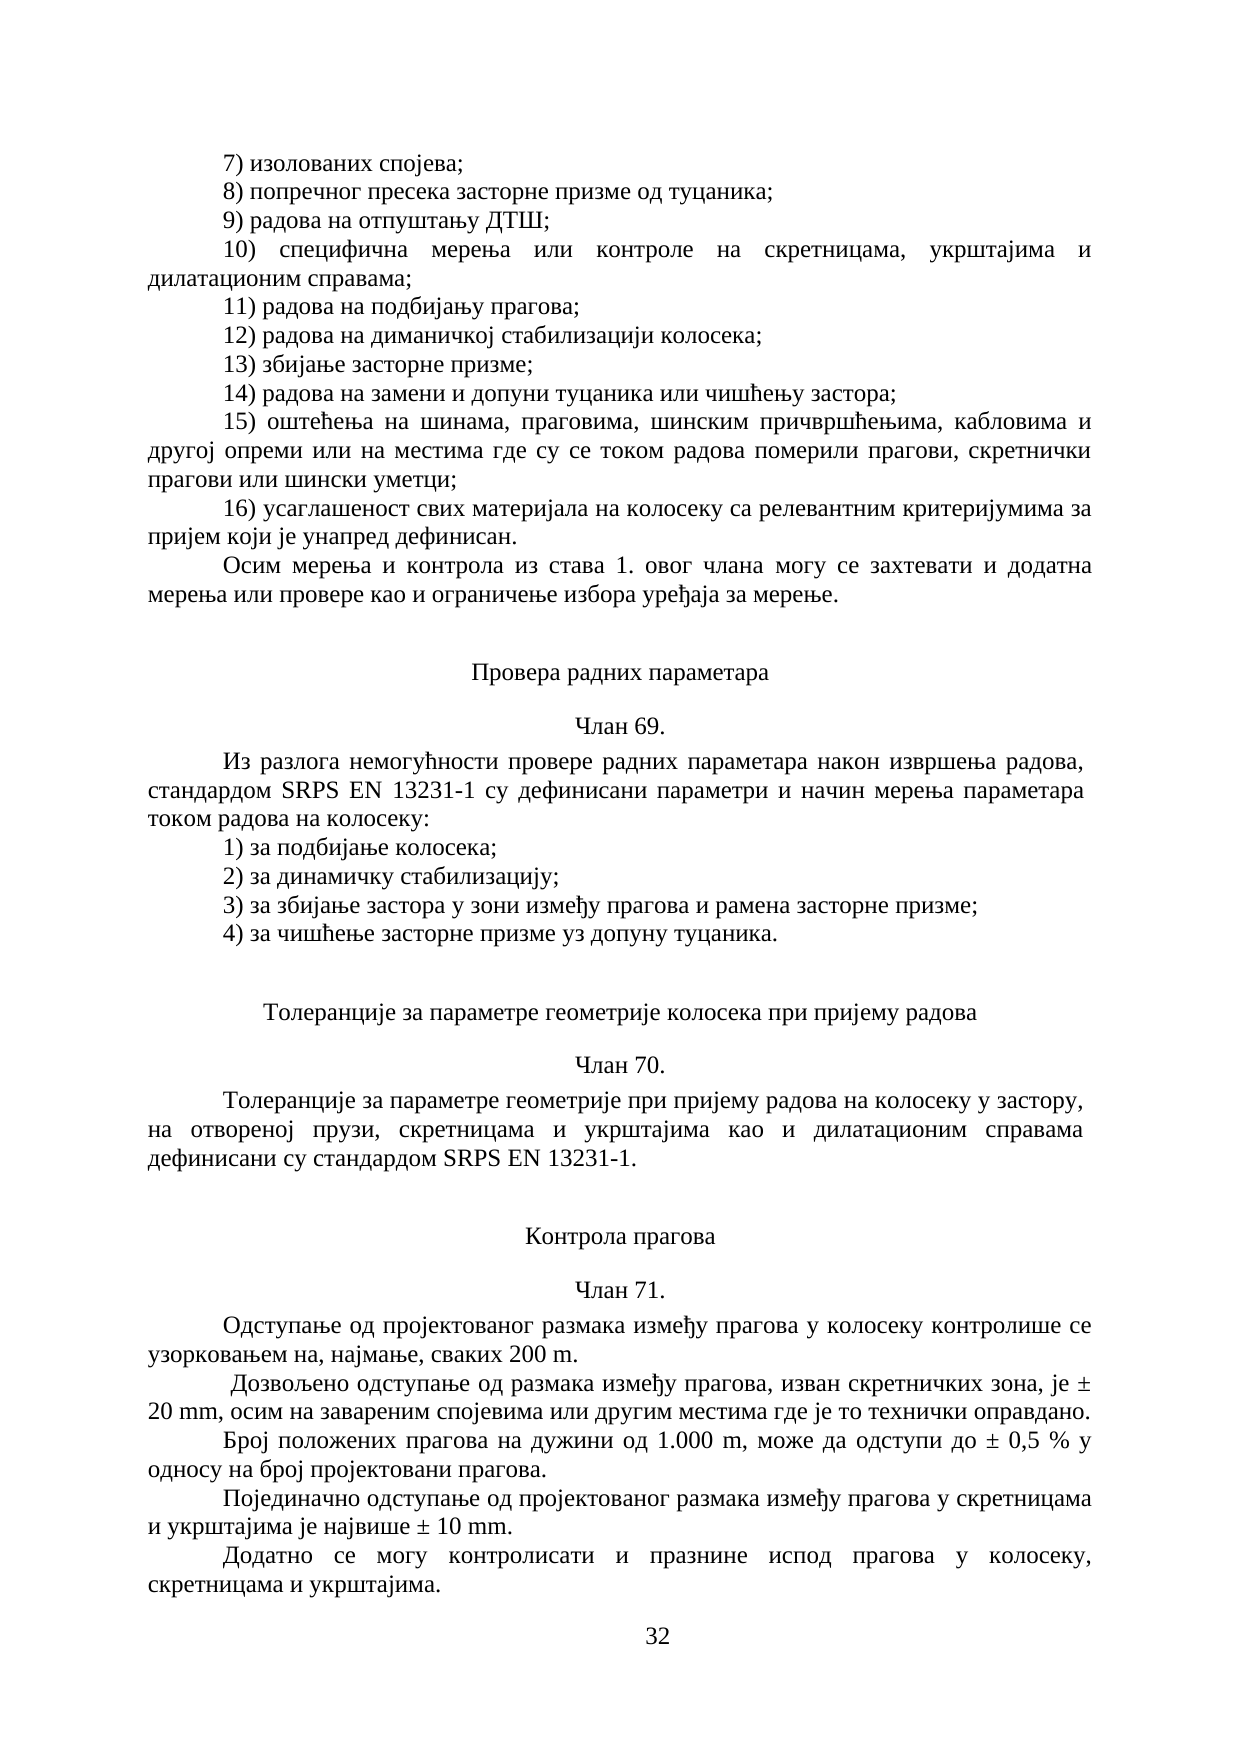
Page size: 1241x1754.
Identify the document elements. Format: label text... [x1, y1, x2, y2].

text 12) радова на диманичкој стабилизацији колосека; [148, 320, 1093, 349]
text 1) за подбијање колосека; [148, 832, 1084, 861]
text 15) оштећења на шинама, праговима, шинским причвршћењима, кабловима и другој опреми или на местима где су се током радова померили прагови, скретнички прагови или шински уметци; [148, 406, 1093, 493]
text 8) попречног пресека засторне призме од туцаника; [148, 176, 1093, 205]
text Контрола прагова [148, 1221, 1093, 1250]
text Члан 70. [148, 1051, 1093, 1079]
text 3) за збијање застора у зони између прагова и рамена засторне призме; [148, 890, 1084, 918]
text 2) за динамичку стабилизацију; [148, 861, 1084, 890]
text 14) радова на замени и допуни туцаника или чишћењу застора; [148, 378, 1093, 406]
text Одступање од пројектованог размака између прагова у колосеку контролише се узорковањем на, најмање, сваких 200 m. [148, 1310, 1093, 1368]
text Члан 69. [148, 711, 1093, 740]
text Број положених прагова на дужини од 1.000 m, може да одступи до ± 0,5 % у односу на број пројектовани прагова. [148, 1425, 1093, 1483]
text Провера радних параметара [148, 657, 1093, 686]
text Толеранције за параметре геометрије при пријему радова на колосеку у застору, на отвореној прузи, скретницама и укрштајима као и дилатационим справама дефинисани су стандардом SRPS EN 13231-1. [148, 1086, 1084, 1172]
text 11) радова на подбијању прагова; [148, 291, 1093, 320]
text 9) радова на отпуштању ДТШ; [148, 205, 1093, 234]
text 16) усаглашеност свих материјала на колосеку са релевантним критеријумима за пријем који је унапред дефинисан. [148, 493, 1093, 550]
text 4) за чишћење засторне призме уз допуну туцаника. [148, 918, 1084, 947]
text 13) збијање засторне призме; [148, 349, 1093, 378]
text 7) изолованих спојева; [148, 148, 1093, 176]
text Додатно се могу контролисати и празнине испод прагова у колосеку, скретницама и укрштајима. [148, 1540, 1093, 1598]
text Дозвољено одступање од размака између прагова, изван скретничких зона, је ± 20 mm, осим на завареним спојевима или другим местима где је то технички оправдано. [148, 1368, 1093, 1425]
text 10) специфична мерења или контроле на скретницама, укрштајима и дилатационим справама; [148, 234, 1093, 291]
text Осим мерења и контрола из става 1. овог члана могу се захтевати и додатна мерења или провере као и ограничење избора уређаја за мерење. [148, 550, 1093, 608]
text Појединачно одступање од пројектованог размака између прагова у скретницама и укрштајима је највише ± 10 mm. [148, 1483, 1093, 1540]
text Толеранције за параметре геометрије колосека при пријему радова [148, 997, 1093, 1026]
text Члан 71. [148, 1275, 1093, 1304]
text Из разлога немогућности провере радних параметара након извршења радова, стандардом SRPS EN 13231-1 су дефинисани параметри и начин мерења параметара током радова на колосеку: [148, 746, 1084, 832]
